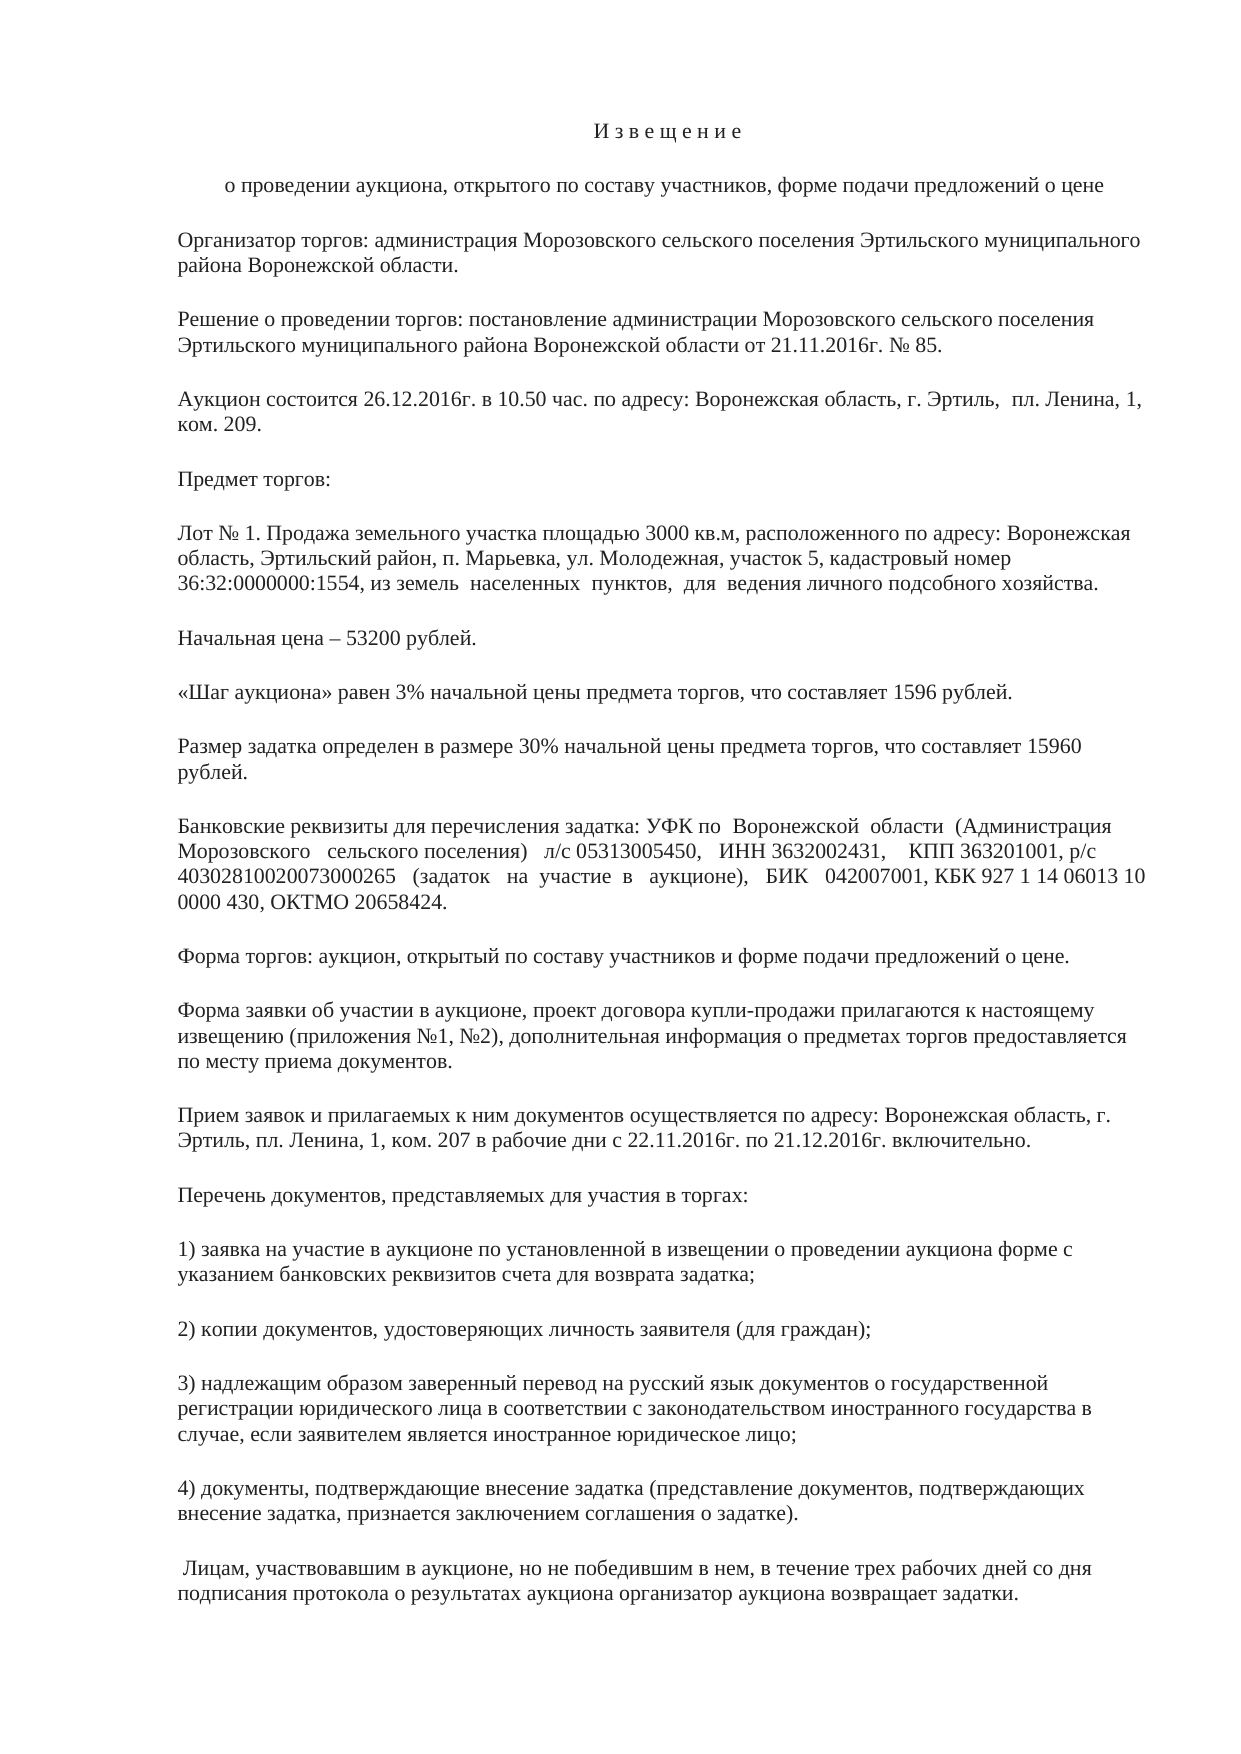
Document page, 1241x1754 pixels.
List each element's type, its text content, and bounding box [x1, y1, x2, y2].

text 2) копии документов, удостоверяющих личность заявителя (для граждан); [177, 1316, 1152, 1341]
text 4) документы, подтверждающие внесение задатка (представление документов, подтверждающих внесение задатка, признается заключением соглашения о задатке). [177, 1475, 1152, 1525]
text Лицам, участвовавшим в аукционе, но не победившим в нем, в течение трех рабочих дней со дня подписания протокола о результатах аукциона организатор аукциона возвращает задатки. [177, 1554, 1152, 1605]
text Решение о проведении торгов: постановление администрации Морозовского сельского поселения Эртильского муниципального района Воронежской области от 21.11.2016г. № 85. [177, 306, 1152, 357]
text Размер задатка определен в размере 30% начальной цены предмета торгов, что составляет 15960 рублей. [177, 733, 1152, 784]
text Перечень документов, представляемых для участия в торгах: [177, 1182, 1152, 1207]
text И з в е щ е н и е [177, 118, 1152, 143]
text Начальная цена – 53200 рублей. [177, 625, 1152, 650]
text 3) надлежащим образом заверенный перевод на русский язык документов о государственной регистрации юридического лица в соответствии с законодательством иностранного государства в случае, если заявителем является иностранное юридическое лицо; [177, 1370, 1152, 1446]
text Форма торгов: аукцион, открытый по составу участников и форме подачи предложений о цене. [177, 943, 1152, 968]
text Организатор торгов: администрация Морозовского сельского поселения Эртильского муниципального района Воронежской области. [177, 227, 1152, 277]
text Аукцион состоится 26.12.2016г. в 10.50 час. по адресу: Воронежская область, г. Эртиль, пл. Ленина, 1, ком. 209. [177, 386, 1152, 436]
text Форма заявки об участии в аукционе, проект договора купли-продажи прилагаются к настоящему извещению (приложения №1, №2), дополнительная информация о предметах торгов предоставляется по месту приема документов. [177, 997, 1152, 1073]
text 1) заявка на участие в аукционе по установленной в извещении о проведении аукциона форме с указанием банковских реквизитов счета для возврата задатка; [177, 1236, 1152, 1287]
text «Шаг аукциона» равен 3% начальной цены предмета торгов, что составляет 1596 рублей. [177, 679, 1152, 704]
text Прием заявок и прилагаемых к ним документов осуществляется по адресу: Воронежская область, г. Эртиль, пл. Ленина, 1, ком. 207 в рабочие дни с 22.11.2016г. по 21.12.2016г. включительно. [177, 1102, 1152, 1153]
text Предмет торгов: [177, 466, 1152, 491]
text о проведении аукциона, открытого по составу участников, форме подачи предложений о цене [177, 172, 1152, 198]
text Лот № 1. Продажа земельного участка площадью 3000 кв.м, расположенного по адресу: Воронежская область, Эртильский район, п. Марьевка, ул. Молодежная, участок 5, кадастровый номер 36:32:0000000:1554, из земель населенных пунктов, для ведения личного подсобного хозяйства. [177, 520, 1152, 596]
text Банковские реквизиты для перечисления задатка: УФК по Воронежской области (Администрация Морозовского сельского поселения) л/с 05313005450, ИНН 3632002431, КПП 363201001, р/с 40302810020073000265 (задаток на участие в аукционе), БИК 042007001, КБК 927 1 14 06013 10 0000 430, ОКТМО 20658424. [177, 813, 1152, 914]
